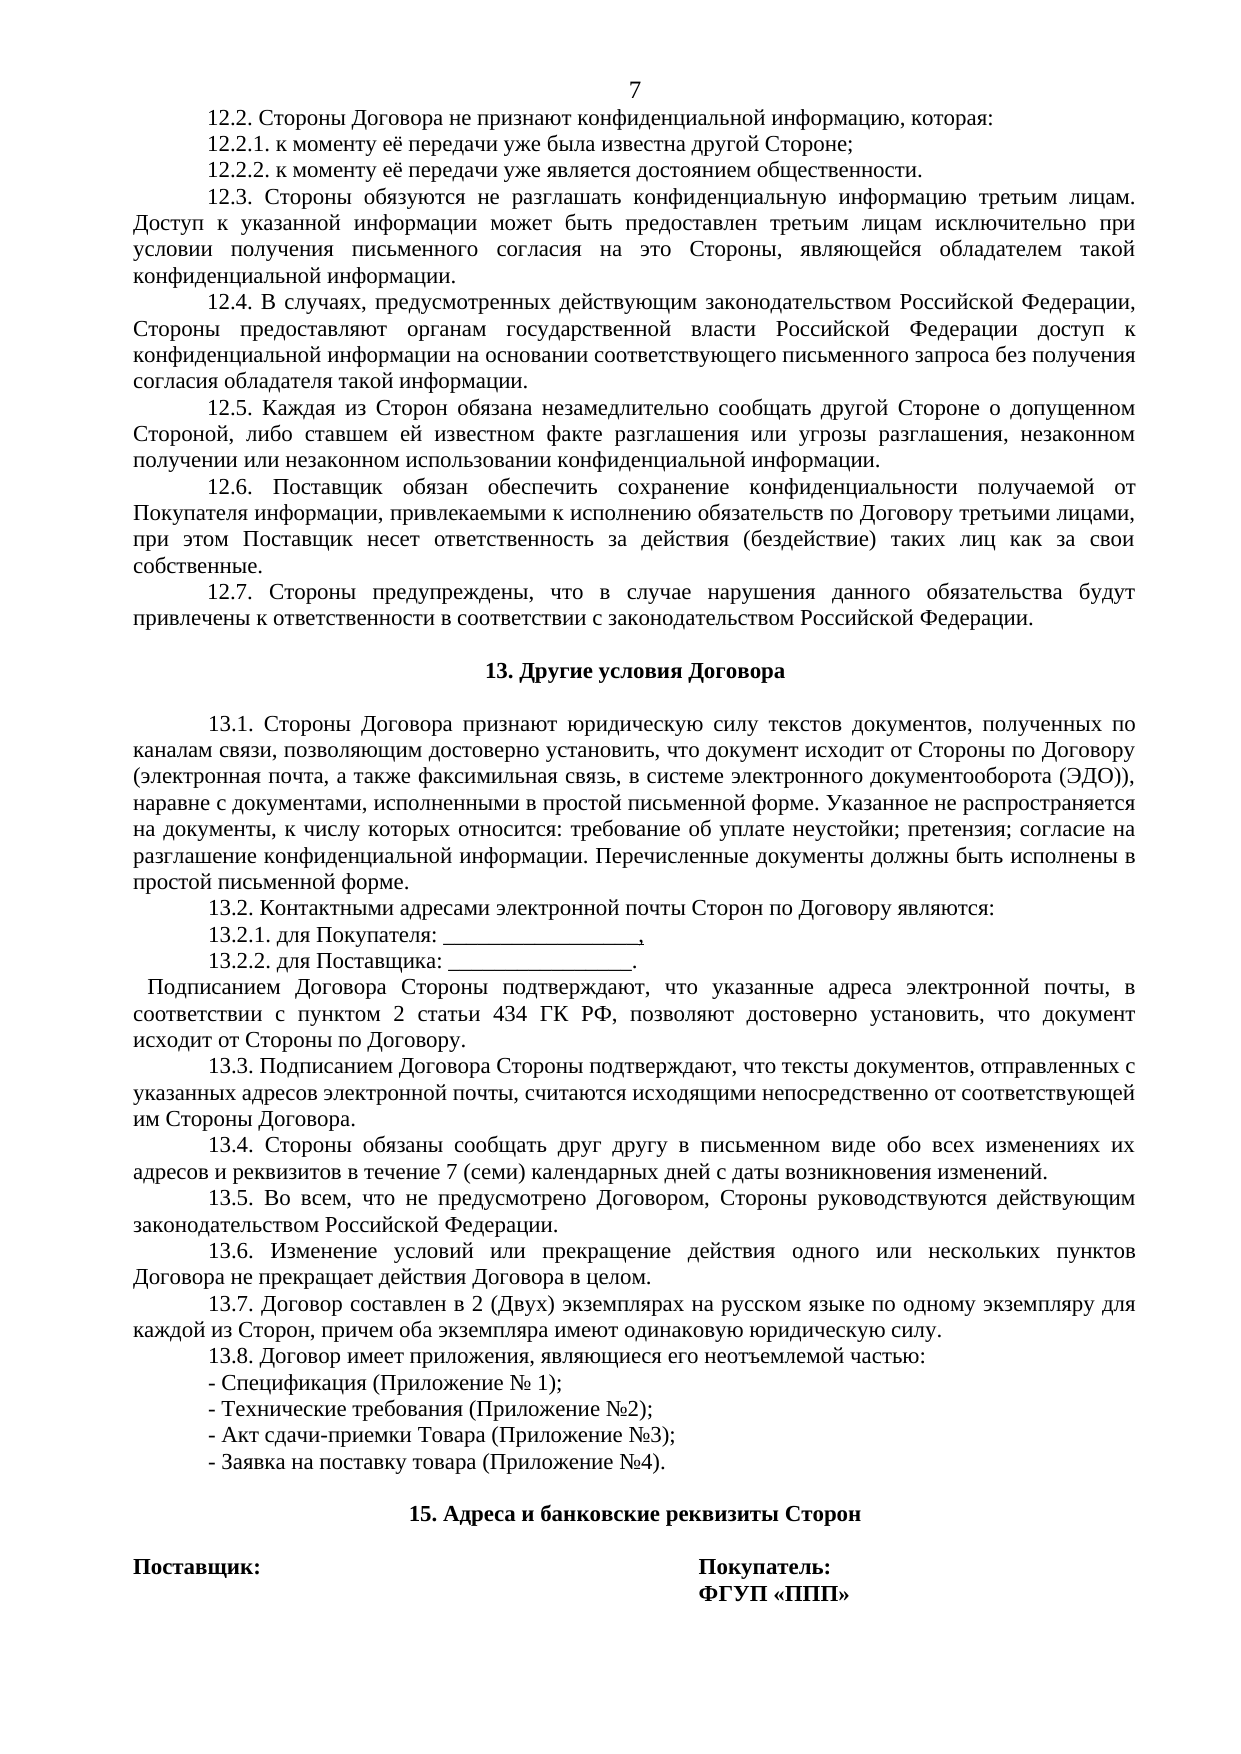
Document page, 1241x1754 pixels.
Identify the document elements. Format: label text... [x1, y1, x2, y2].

text 13.6. Изменение условий или прекращение действия одного или нескольких пунктов Договора не прекращает действия Договора в целом. [133, 1237, 1137, 1290]
text 13.7. Договор составлен в 2 (Двух) экземплярах на русском языке по одному экземпляру для каждой из Сторон, причем оба экземпляра имеют одинаковую юридическую силу. [133, 1290, 1137, 1342]
text 12.7. Стороны предупреждены, что в случае нарушения данного обязательства будут привлечены к ответственности в соответствии с законодательством Российской Федерации. [133, 578, 1137, 631]
text - Акт сдачи-приемки Товара (Приложение №3); [133, 1421, 1137, 1448]
text Подписанием Договора Стороны подтверждают, что указанные адреса электронной почты, в соответствии с пунктом 2 статьи 434 ГК РФ, позволяют достоверно установить, что документ исходит от Стороны по Договору. [133, 973, 1137, 1052]
text 12.5. Каждая из Сторон обязана незамедлительно сообщать другой Стороне о допущенном Стороной, либо ставшем ей известном факте разглашения или угрозы разглашения, незаконном получении или незаконном использовании конфиденциальной информации. [133, 394, 1137, 473]
text 15. Адреса и банковские реквизиты Сторон [133, 1501, 1137, 1527]
text 12.6. Поставщик обязан обеспечить сохранение конфиденциальности получаемой от Покупателя информации, привлекаемыми к исполнению обязательств по Договору третьими лицами, при этом Поставщик несет ответственность за действия (бездействие) таких лиц как за свои собственные. [133, 473, 1137, 578]
text 13.2. Контактными адресами электронной почты Сторон по Договору являются: [133, 894, 1137, 921]
text 12.2.1. к моменту её передачи уже была известна другой Стороне; [133, 130, 1137, 156]
text 13.3. Подписанием Договора Стороны подтверждают, что тексты документов, отправленных с указанных адресов электронной почты, считаются исходящими непосредственно от соответствующей им Стороны Договора. [133, 1052, 1137, 1132]
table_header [682, 1553, 1142, 1621]
text 13.5. Во всем, что не предусмотрено Договором, Стороны руководствуются действующим законодательством Российской Федерации. [133, 1184, 1137, 1237]
text - Технические требования (Приложение №2); [133, 1395, 1137, 1421]
text 13.2.1. для Покупателя: _________________, [133, 921, 1137, 947]
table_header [122, 1553, 682, 1621]
text 12.3. Стороны обязуются не разглашать конфиденциальную информацию третьим лицам. Доступ к указанной информации может быть предоставлен третьим лицам исключительно при условии получения письменного согласия на это Стороны, являющейся обладателем такой конфиденциальной информации. [133, 183, 1137, 288]
text 13. Другие условия Договора [133, 657, 1137, 683]
text 12.2. Стороны Договора не признают конфиденциальной информацию, которая: [133, 104, 1137, 130]
text 13.4. Стороны обязаны сообщать друг другу в письменном виде обо всех изменениях их адресов и реквизитов в течение 7 (семи) календарных дней с даты возникновения изменений. [133, 1132, 1137, 1184]
text 13.1. Стороны Договора признают юридическую силу текстов документов, полученных по каналам связи, позволяющим достоверно установить, что документ исходит от Стороны по Договору (электронная почта, а также факсимильная связь, в системе электронного документооборота (ЭДО)), наравне с документами, исполненными в простой письменной форме. Указанное не распространяется на документы, к числу которых относится: требование об уплате неустойки; претензия; согласие на разглашение конфиденциальной информации. Перечисленные документы должны быть исполнены в простой письменной форме. [133, 710, 1137, 894]
text 12.2.2. к моменту её передачи уже является достоянием общественности. [133, 156, 1137, 183]
text - Спецификация (Приложение № 1); [133, 1369, 1137, 1395]
text - Заявка на поставку товара (Приложение №4). [133, 1448, 1137, 1474]
text 12.4. В случаях, предусмотренных действующим законодательством Российской Федерации, Стороны предоставляют органам государственной власти Российской Федерации доступ к конфиденциальной информации на основании соответствующего письменного запроса без получения согласия обладателя такой информации. [133, 288, 1137, 394]
text 13.8. Договор имеет приложения, являющиеся его неотъемлемой частью: [133, 1342, 1137, 1369]
text 13.2.2. для Поставщика: ________________. [133, 947, 1137, 973]
